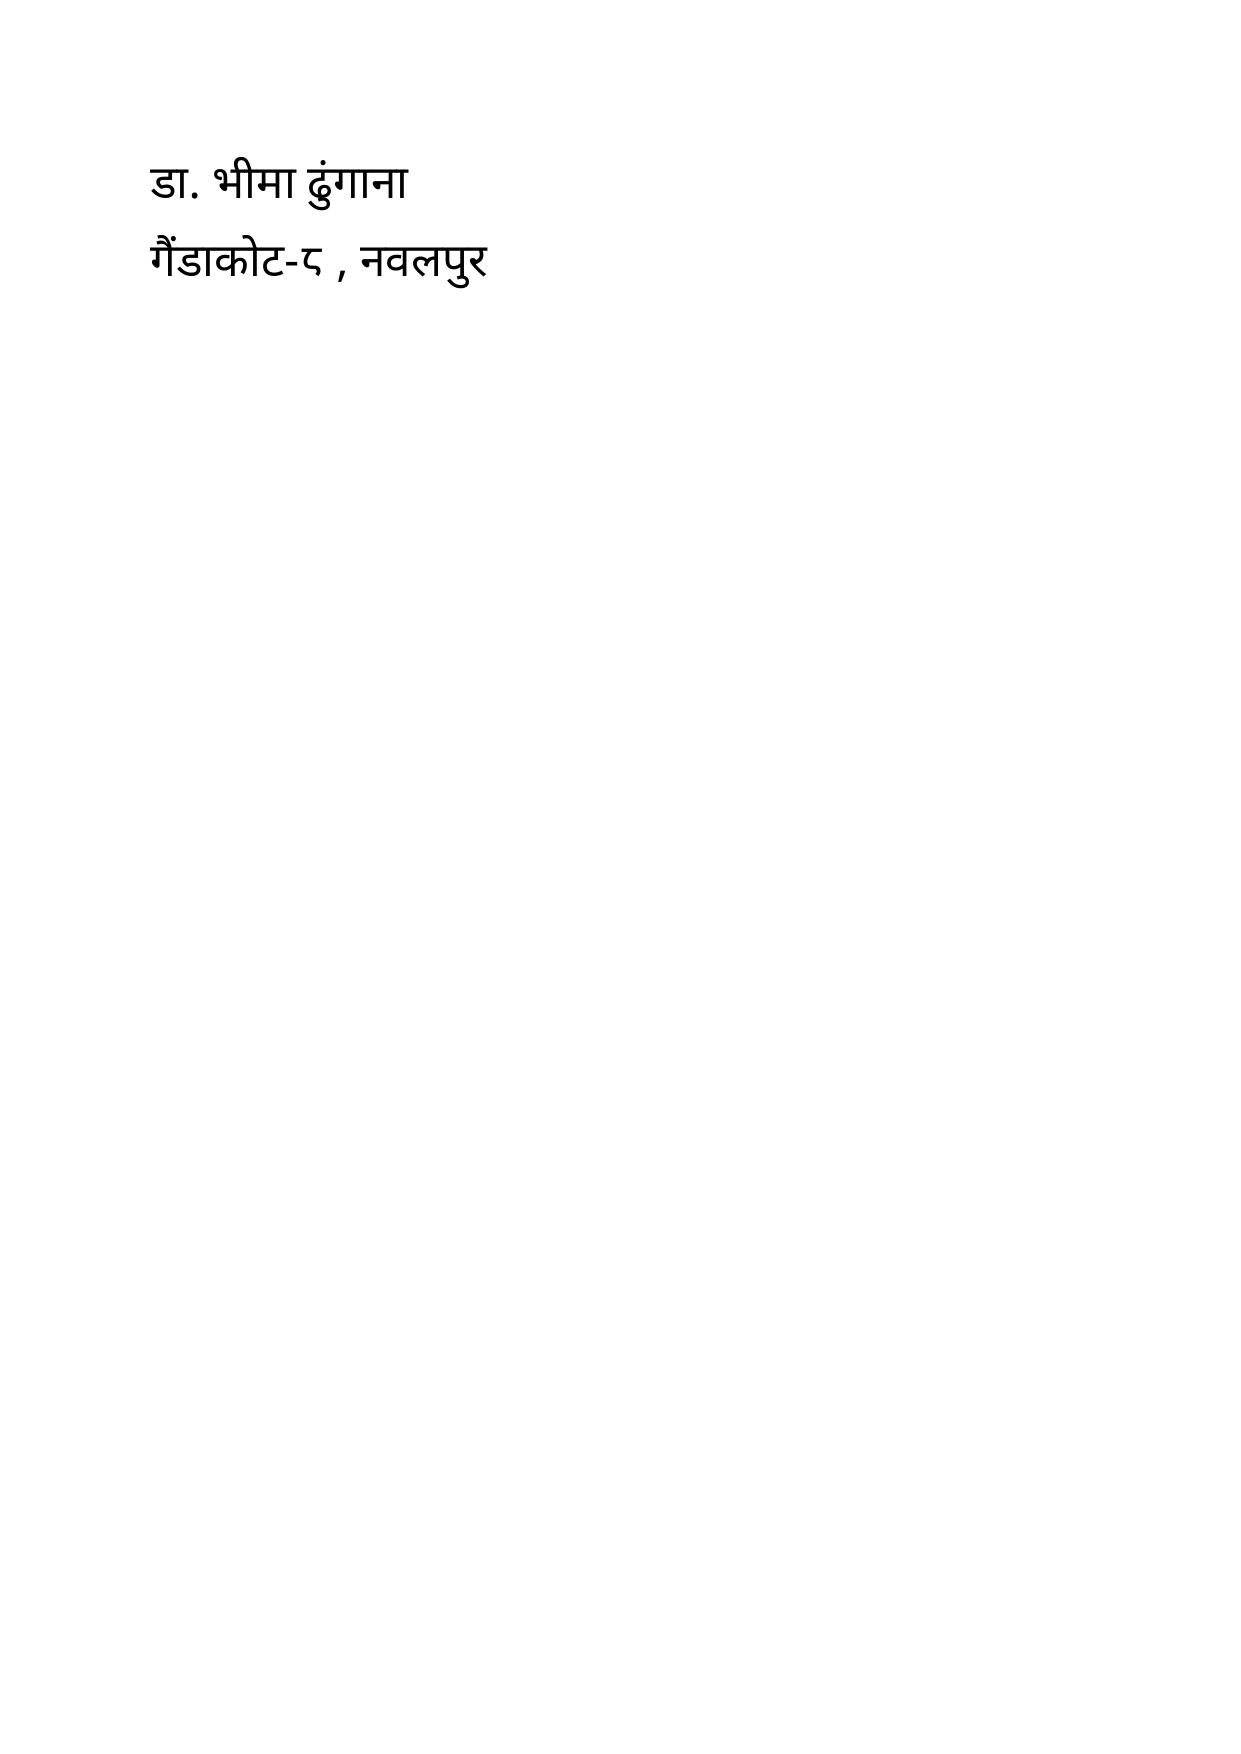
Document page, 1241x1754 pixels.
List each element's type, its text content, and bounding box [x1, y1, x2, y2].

text डा. भीमा ढुंगाना [150, 150, 1090, 218]
text गैंडाकोट-८ , नवलपुर [150, 228, 1090, 296]
